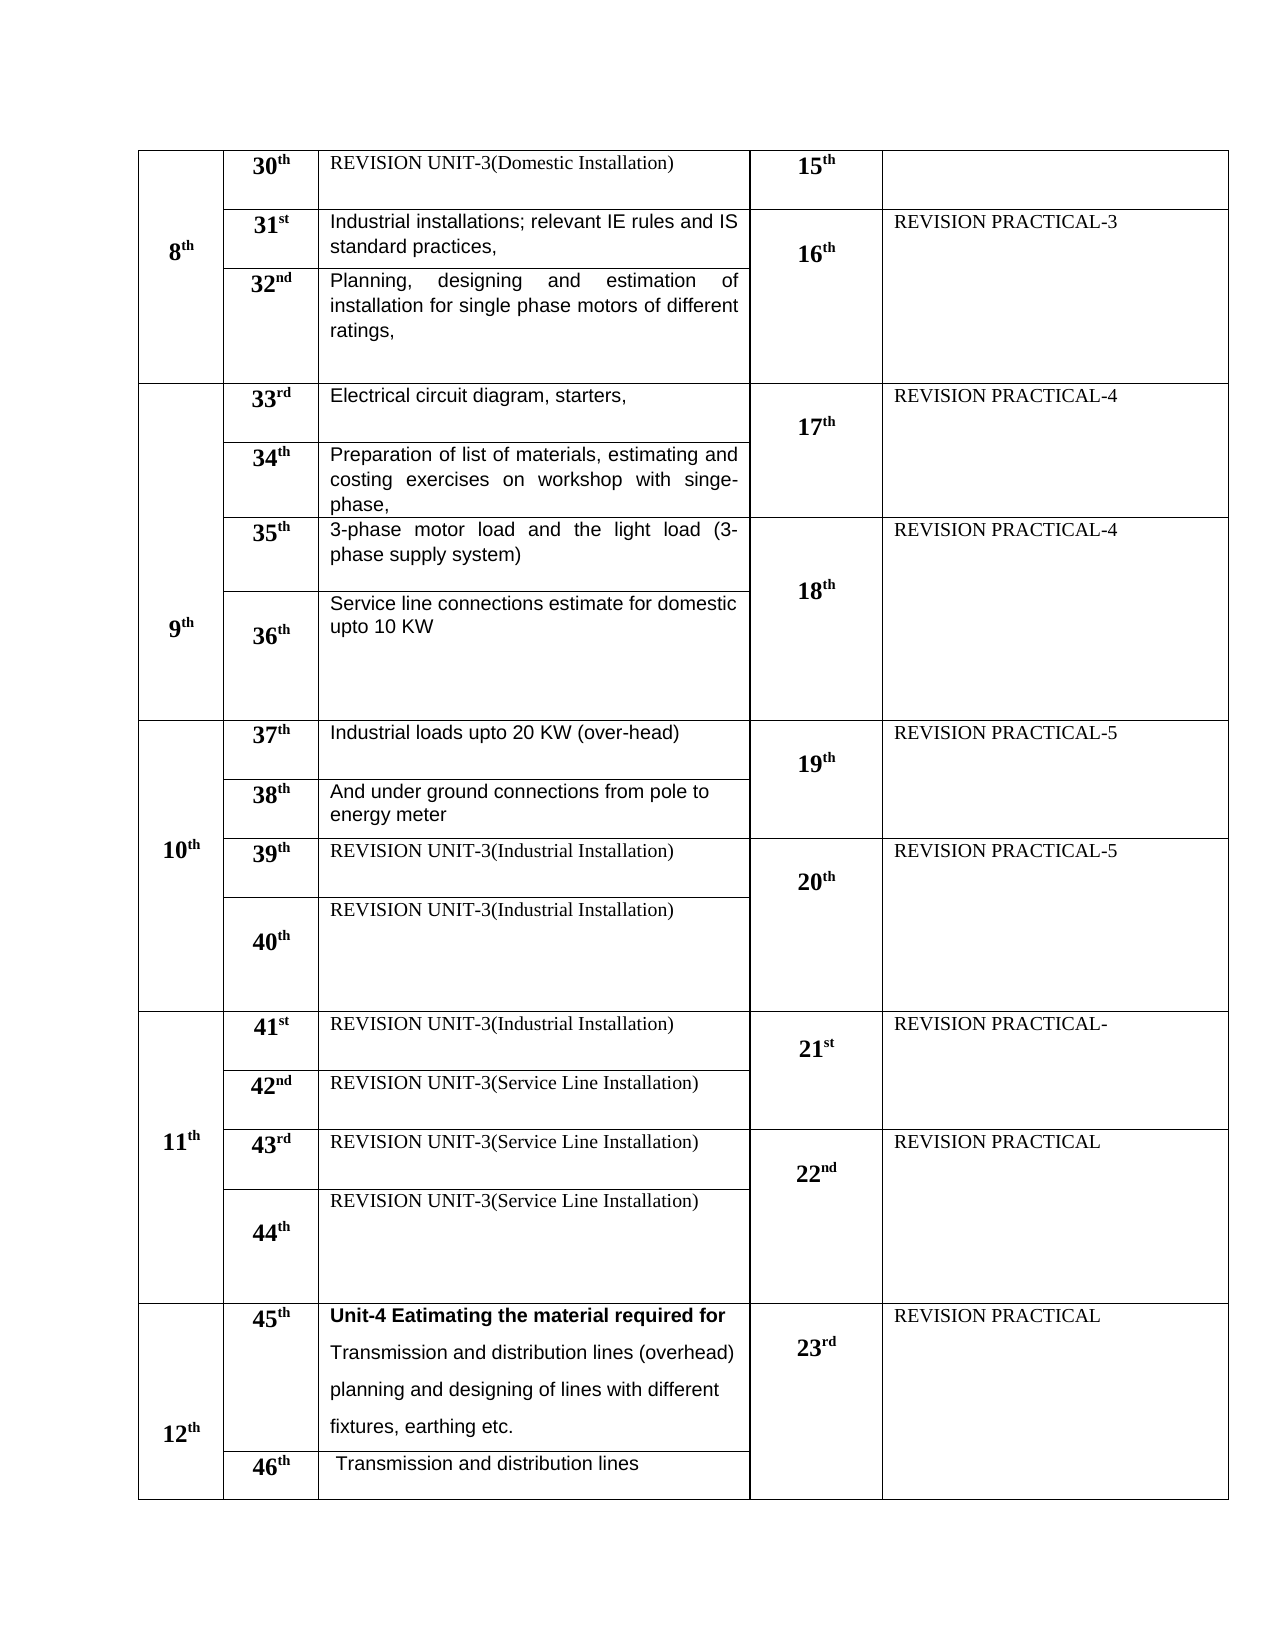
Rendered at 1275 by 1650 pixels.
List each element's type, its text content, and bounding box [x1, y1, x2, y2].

table_cell REVISION UNIT-3(Industrial Installation) [319, 839, 749, 897]
table_cell 10th [139, 721, 223, 1011]
table_cell 19th [751, 721, 882, 838]
table_cell 18th [751, 518, 882, 719]
table_cell 21st [751, 1012, 882, 1129]
table_cell REVISION UNIT-3(Service Line Installation) [319, 1071, 749, 1129]
table_cell 35th [224, 518, 318, 591]
table_cell REVISION UNIT-3(Industrial Installation) [319, 1012, 749, 1070]
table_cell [319, 151, 749, 209]
table_cell 15th [751, 151, 882, 209]
table_cell Electrical circuit diagram, starters, [319, 384, 749, 442]
table_cell 30th [224, 151, 318, 209]
table_cell REVISION PRACTICAL [883, 1130, 1228, 1303]
table_cell REVISION PRACTICAL-3 [883, 210, 1228, 383]
table_cell 42nd [224, 1071, 318, 1129]
table_cell Unit-4 Eatimating the material required for Transmission and distribution lines (overhead) planning and designing of lines with different fixtures, earthing etc. [319, 1304, 749, 1451]
table_cell 38th [224, 780, 318, 838]
table_cell 8th [139, 151, 223, 383]
table_cell Preparation of list of materials, estimating and costing exercises on workshop with singe-phase, [319, 443, 749, 517]
table_cell Planning, designing and estimation of installation for single phase motors of different ratings, [319, 269, 749, 383]
table_cell 11th [139, 1012, 223, 1303]
table_cell 40th [224, 898, 318, 1011]
table_cell Service line connections estimate for domestic upto 10 KW [319, 592, 749, 719]
table_cell REVISION PRACTICAL [883, 1304, 1228, 1499]
table_cell And under ground connections from pole to energy meter [319, 780, 749, 838]
table_cell REVISION PRACTICAL-5 [883, 839, 1228, 1011]
table_cell Industrial loads upto 20 KW (over-head) [319, 721, 749, 779]
table_cell 37th [224, 721, 318, 779]
table_cell 43rd [224, 1130, 318, 1188]
table_cell 44th [224, 1190, 318, 1303]
table_cell 17th [751, 384, 882, 517]
table_cell 9th [139, 384, 223, 719]
table_cell 41st [224, 1012, 318, 1070]
table_cell 32nd [224, 269, 318, 383]
table_cell 16th [751, 210, 882, 383]
table_cell REVISION UNIT-3(Service Line Installation) [319, 1190, 749, 1303]
table_cell 36th [224, 592, 318, 719]
table_cell 22nd [751, 1130, 882, 1303]
table_cell 45th [224, 1304, 318, 1451]
table_cell REVISION UNIT-3(Service Line Installation) [319, 1130, 749, 1188]
table_cell REVISION PRACTICAL-4 [883, 384, 1228, 517]
table_cell 46th [224, 1452, 318, 1499]
table_cell Industrial installations; relevant IE rules and IS standard practices, [319, 210, 749, 268]
table_cell REVISION PRACTICAL-4 [883, 518, 1228, 719]
table_cell 39th [224, 839, 318, 897]
table_cell 31st [224, 210, 318, 268]
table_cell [319, 1452, 749, 1499]
table_cell 33rd [224, 384, 318, 442]
table_cell REVISION UNIT-3(Industrial Installation) [319, 898, 749, 1011]
table_cell 20th [751, 839, 882, 1011]
table_cell 23rd [751, 1304, 882, 1499]
table_cell REVISION PRACTICAL-5 [883, 721, 1228, 838]
table_cell 12th [139, 1304, 223, 1499]
table_cell 3-phase motor load and the light load (3-phase supply system) [319, 518, 749, 591]
table_cell 34th [224, 443, 318, 517]
table_cell REVISION PRACTICAL- [883, 1012, 1228, 1129]
